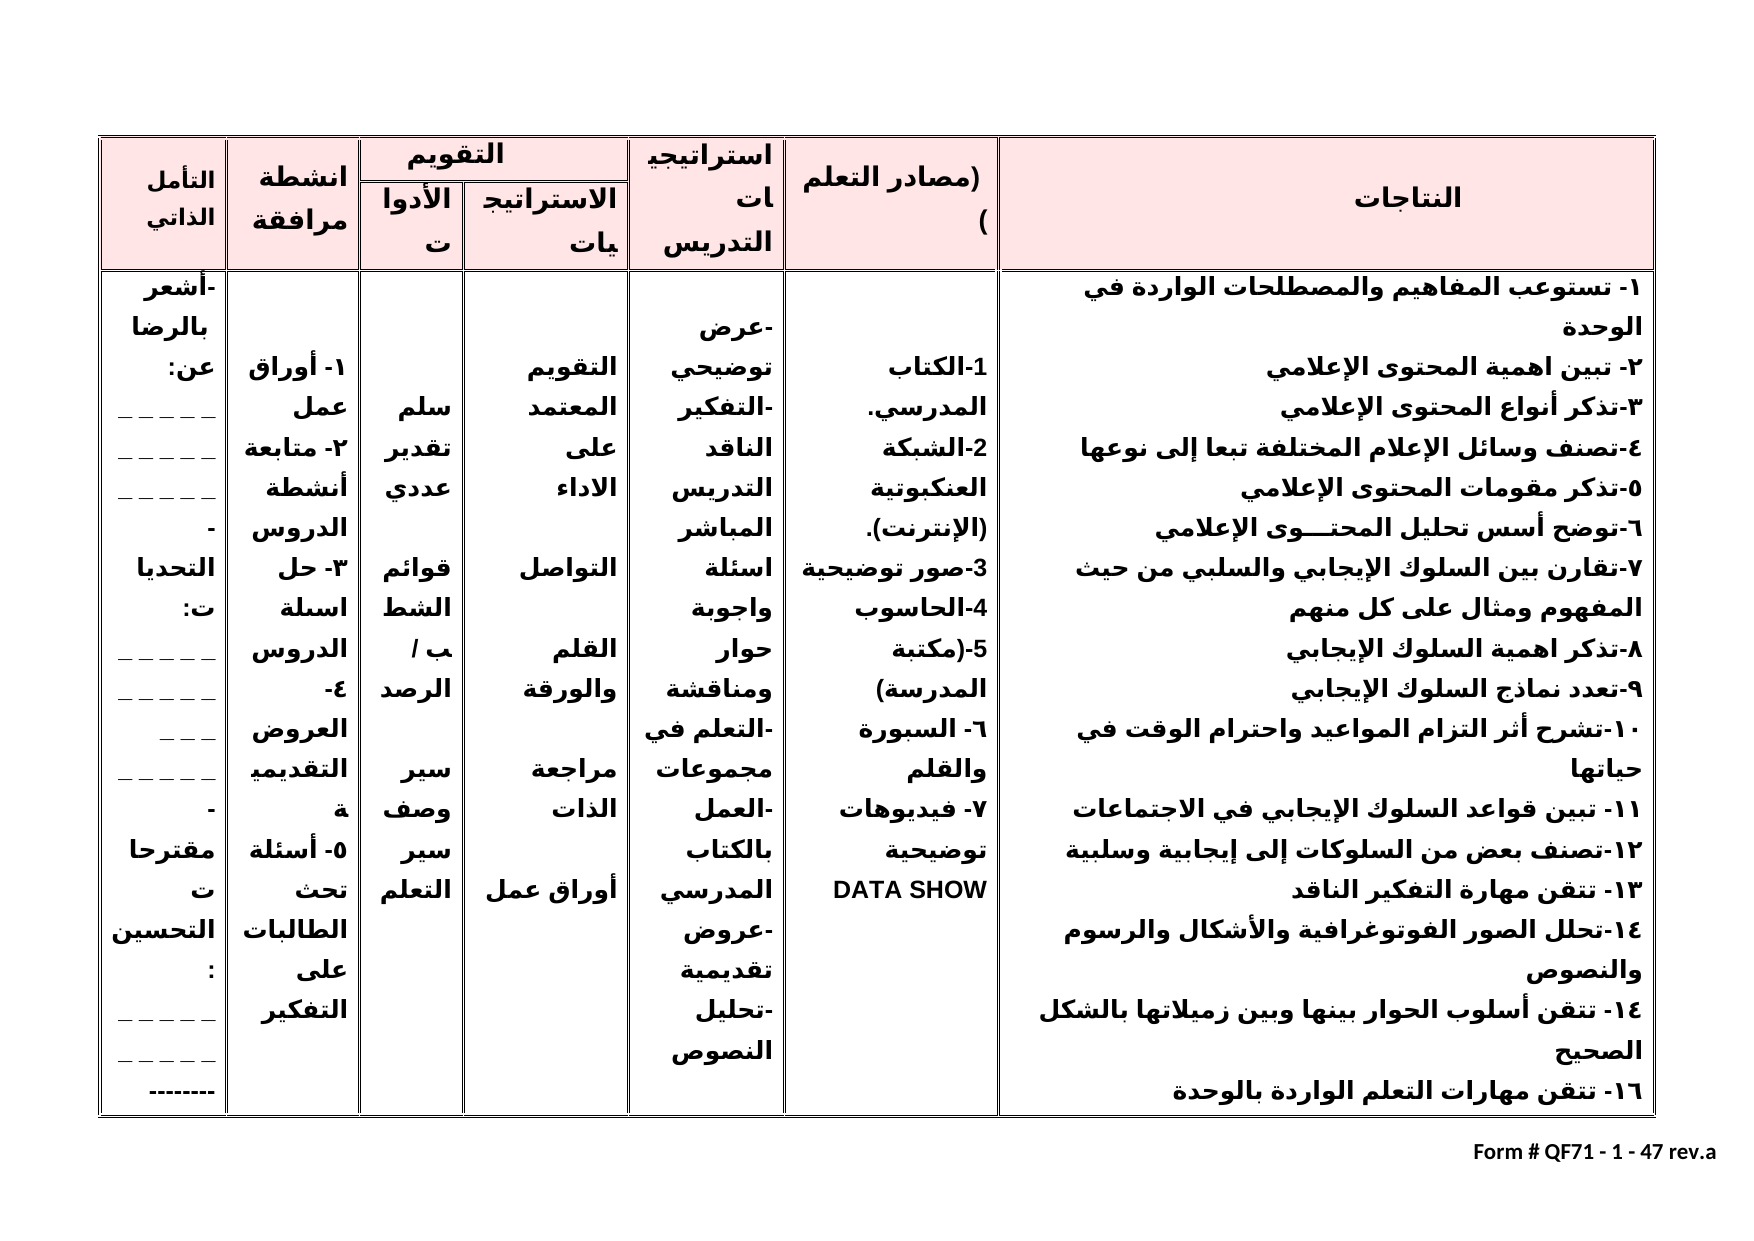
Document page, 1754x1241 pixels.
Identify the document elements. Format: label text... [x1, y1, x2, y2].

table_cell سلم تقدير عددي قوائم الشطب / الرصد سير وصف سير التعلم [359, 272, 463, 1115]
table_cell الأدوات [361, 183, 462, 269]
table_header استراتيجيات التدريس [629, 138, 784, 269]
table_cell ١- أوراق عمل ٢- متابعة أنشطة الدروس ٣- حل اسىلة الدروس ٤- العروض التقديمية ٥- أسئلة تحث الطالبات على التفكير [227, 272, 359, 1115]
table_header التقويم [359, 136, 629, 180]
table_header (مصادر التعلم ) [784, 138, 997, 269]
table_cell التقويم المعتمد على الاداء التواصل القلم والورقة مراجعة الذات أوراق عمل [463, 269, 629, 1115]
table_header النتاجات [1000, 138, 1654, 269]
table_cell -أشعر بالرضا عن: _ _ _ _ _ _ _ _ _ _ _ _ _ _ _ - التحديات: _ _ _ _ _ _ _ _ _ _ _ _ _ _ _ _ _ _ - مقترحات التحسين: _ _ _ _ _ _ _ _ _ _ -------- [100, 269, 227, 1115]
table_cell 1-الكتاب المدرسي. 2-الشبكة العنكبوتية (الإنترنت). 3-صور توضيحية 4-الحاسوب 5-(مكتبة المدرسة) ٦- السبورة والقلم ٧- فيديوهات توضيحية DATA SHOW [784, 269, 997, 1115]
table_cell ١- تستوعب المفاهيم والمصطلحات الواردة في الوحدة ٢- تبين اهمية المحتوى الإعلامي ٣-تذكر أنواع المحتوى الإعلامي ٤-تصنف وسائل الإعلام المختلفة تبعا إلى نوعها ٥-تذكر مقومات المحتوى الإعلامي ٦-توضح أسس تحليل المحتـــوى الإعلامي ٧-تقارن بين السلوك الإيجابي والسلبي من حيث المفهوم ومثال على كل منهم ٨-تذكر اهمية السلوك الإيجابي ٩-تعدد نماذج السلوك الإيجابي ١٠-تشرح أثر التزام المواعيد واحترام الوقت في حياتها ١١- تبين قواعد السلوك الإيجابي في الاجتماعات ١٢-تصنف بعض من السلوكات إلى إيجابية وسلبية ١٣- تتقن مهارة التفكير الناقد ١٤-تحلل الصور الفوتوغرافية والأشكال والرسوم والنصوص ١٤- تتقن أسلوب الحوار بينها وبين زميلاتها بالشكل الصحيح ١٦- تتقن مهارات التعلم الواردة بالوحدة [1000, 269, 1654, 1115]
table_cell الاستراتيجيات [465, 183, 627, 269]
table_cell -عرض توضيحي -التفكير الناقد التدريس المباشر اسئلة واجوبة حوار ومناقشة -التعلم في مجموعات -العمل بالكتاب المدرسي -عروض تقديمية -تحليل النصوص [629, 272, 784, 1115]
table_header انشطة مرافقة [227, 138, 359, 269]
table_header التأمل الذاتي [100, 136, 227, 269]
